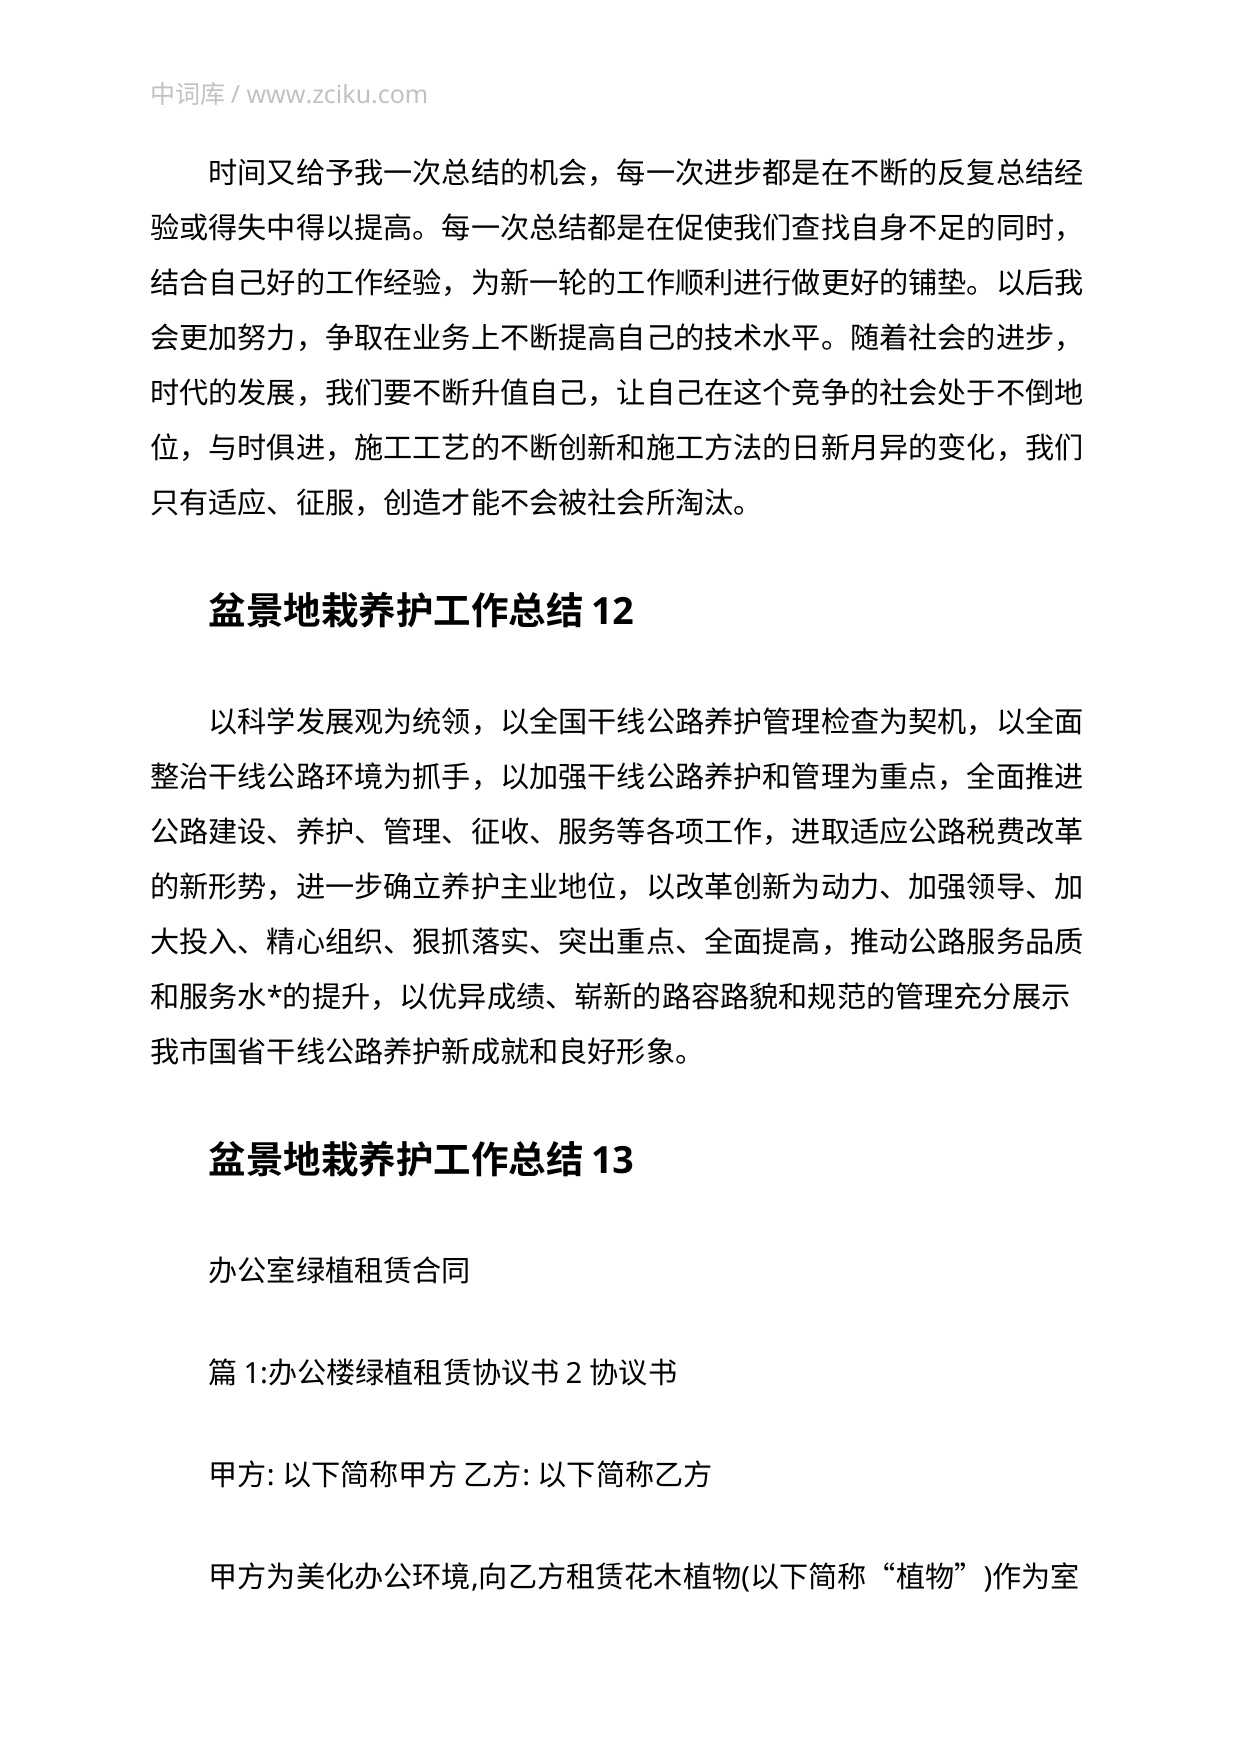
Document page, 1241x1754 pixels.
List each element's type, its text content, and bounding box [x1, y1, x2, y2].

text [150, 1553, 1090, 1596]
text 甲方: 以下简称甲方 乙方: 以下简称乙方 [150, 1451, 1090, 1494]
text 篇1:办公楼绿植租赁协议书2 协议书 [150, 1349, 1090, 1392]
text 盆景地栽养护工作总结12 [150, 581, 1090, 636]
text 办公室绿植租赁合同 [150, 1248, 1090, 1290]
text 盆景地栽养护工作总结13 [150, 1130, 1090, 1184]
text 以科学发展观为统领，以全国干线公路养护管理检查为契机，以全面整治干线公路环境为抓手，以加强干线公路养护和管理为重点，全面推进公路建设、养护、管理、征收、服务等各项工作，进取适应公路税费改革的新形势，进一步确立养护主业地位，以改革创新为动力、加强领导、加大投入、精心组织、狠抓落实、突出重点、全面提高，推动公路服务品质和服务水*的提升，以优异成绩、崭新的路容路貌和规范的管理充分展示我市国省干线公路养护新成就和良好形象。 [150, 699, 1090, 1071]
text 时间又给予我一次总结的机会，每一次进步都是在不断的反复总结经验或得失中得以提高。每一次总结都是在促使我们查找自身不足的同时，结合自己好的工作经验，为新一轮的工作顺利进行做更好的铺垫。以后我会更加努力，争取在业务上不断提高自己的技术水平。随着社会的进步，时代的发展，我们要不断升值自己，让自己在这个竞争的社会处于不倒地位，与时俱进，施工工艺的不断创新和施工方法的日新月异的变化，我们只有适应、征服，创造才能不会被社会所淘汰。 [150, 150, 1090, 522]
